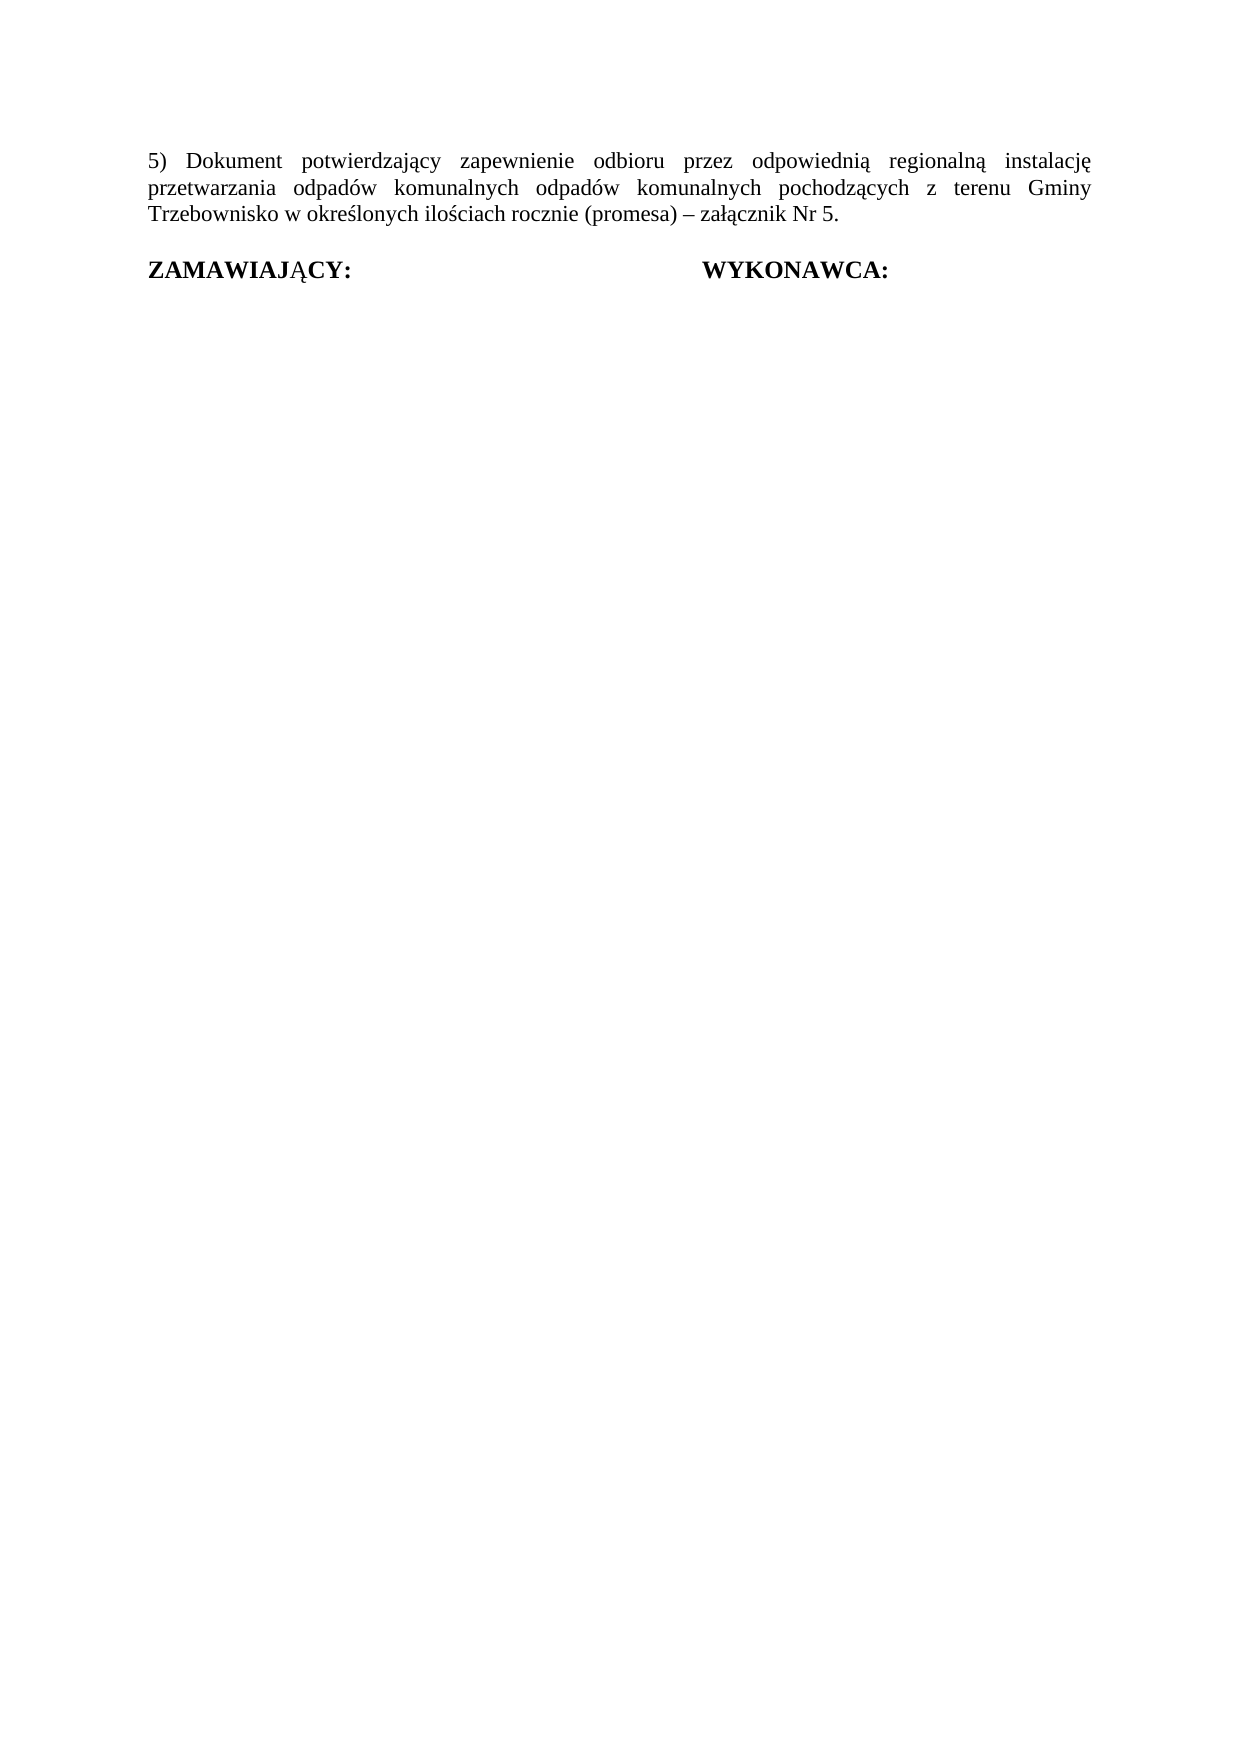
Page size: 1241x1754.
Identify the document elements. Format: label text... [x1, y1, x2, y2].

text ZAMAWIAJĄCY: WYKONAWCA: [148, 255, 1093, 284]
text 5) Dokument potwierdzający zapewnienie odbioru przez odpowiednią regionalną instalację przetwarzania odpadów komunalnych odpadów komunalnych pochodzących z terenu Gminy Trzebownisko w określonych ilościach rocznie (promesa) – załącznik Nr 5. [148, 148, 1093, 227]
